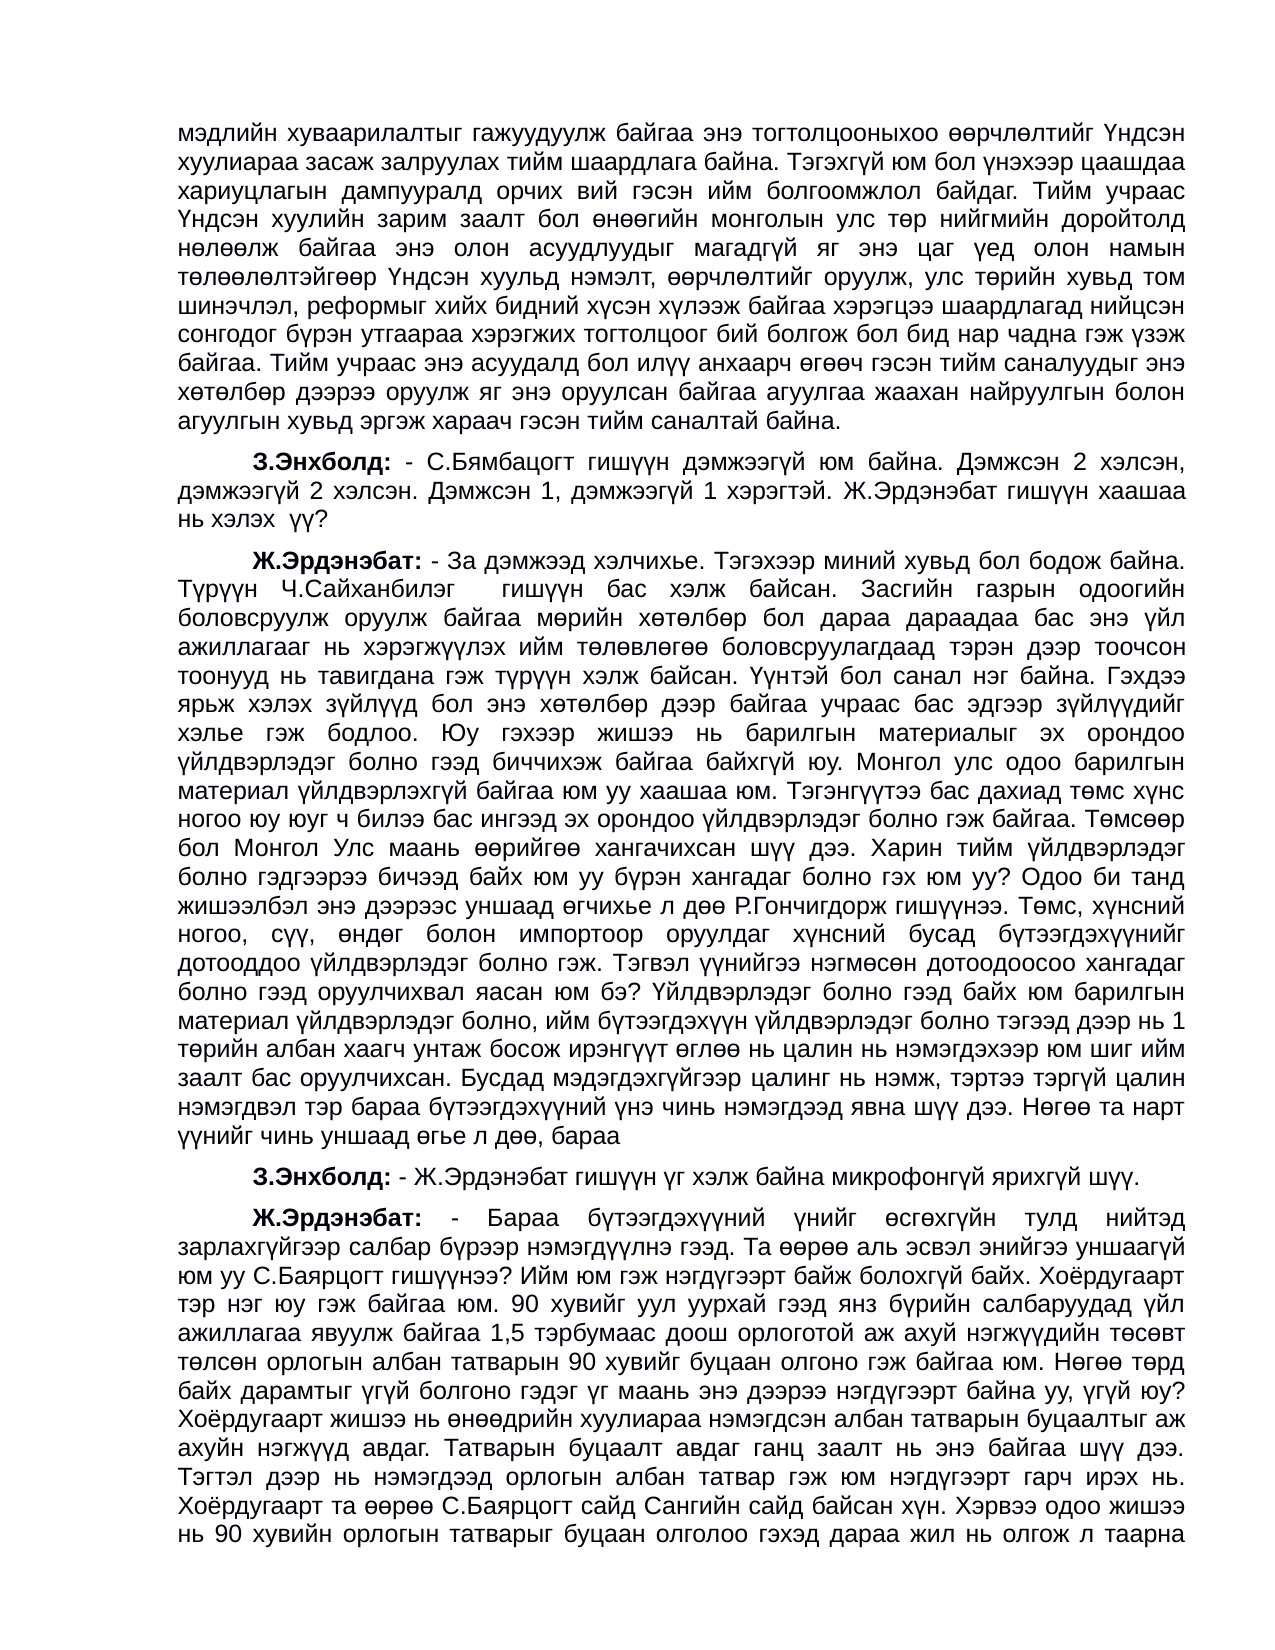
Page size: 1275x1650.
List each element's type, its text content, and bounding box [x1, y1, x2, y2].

text Ж.Эрдэнэбат: - За дэмжээд хэлчихье. Тэгэхээр миний хувьд бол бодож байна. Түрүүн Ч.Сайханбилэг гишүүн бас хэлж байсан. Засгийн газрын одоогийн боловсруулж оруулж байгаа мөрийн хөтөлбөр бол дараа дараадаа бас энэ үйл ажиллагааг нь хэрэгжүүлэх ийм төлөвлөгөө боловсруулагдаад тэрэн дээр тоочсон тоонууд нь тавигдана гэж түрүүн хэлж байсан. Үүнтэй бол санал нэг байна. Гэхдээ ярьж хэлэх зүйлүүд бол энэ хөтөлбөр дээр байгаа учраас бас эдгээр зүйлүүдийг хэлье гэж бодлоо. Юу гэхээр жишээ нь барилгын материалыг эх орондоо үйлдвэрлэдэг болно гээд биччихэж байгаа байхгүй юу. Монгол улс одоо барилгын материал үйлдвэрлэхгүй байгаа юм уу хаашаа юм. Тэгэнгүүтээ бас дахиад төмс хүнс ногоо юу юуг ч билээ бас ингээд эх орондоо үйлдвэрлэдэг болно гэж байгаа. Төмсөөр бол Монгол Улс маань өөрийгөө хангачихсан шүү дээ. Харин тийм үйлдвэрлэдэг болно гэдгээрээ бичээд байх юм уу бүрэн хангадаг болно гэх юм уу? Одоо би танд жишээлбэл энэ дээрээс уншаад өгчихье л дөө Р.Гончигдорж гишүүнээ. Төмс, хүнсний ногоо, сүү, өндөг болон импортоор оруулдаг хүнсний бусад бүтээгдэхүүнийг дотооддоо үйлдвэрлэдэг болно гэж. Тэгвэл үүнийгээ нэгмөсөн дотоодоосоо хангадаг болно гээд оруулчихвал яасан юм бэ? Үйлдвэрлэдэг болно гээд байх юм барилгын материал үйлдвэрлэдэг болно, ийм бүтээгдэхүүн үйлдвэрлэдэг болно тэгээд дээр нь 1 төрийн албан хаагч унтаж босож ирэнгүүт өглөө нь цалин нь нэмэгдэхээр юм шиг ийм заалт бас оруулчихсан. Бусдад мэдэгдэхгүйгээр цалинг нь нэмж, тэртээ тэргүй цалин нэмэгдвэл тэр бараа бүтээгдэхүүний үнэ чинь нэмэгдээд явна шүү дээ. Нөгөө та нарт үүнийг чинь уншаад өгье л дөө, бараа [177, 546, 1186, 1149]
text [177, 1203, 1186, 1548]
text З.Энхболд: - С.Бямбацогт гишүүн дэмжээгүй юм байна. Дэмжсэн 2 хэлсэн, дэмжээгүй 2 хэлсэн. Дэмжсэн 1, дэмжээгүй 1 хэрэгтэй. Ж.Эрдэнэбат гишүүн хаашаа нь хэлэх үү? [177, 447, 1186, 533]
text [177, 118, 1186, 434]
text З.Энхболд: - Ж.Эрдэнэбат гишүүн үг хэлж байна микрофонгүй ярихгүй шүү. [177, 1162, 1186, 1191]
